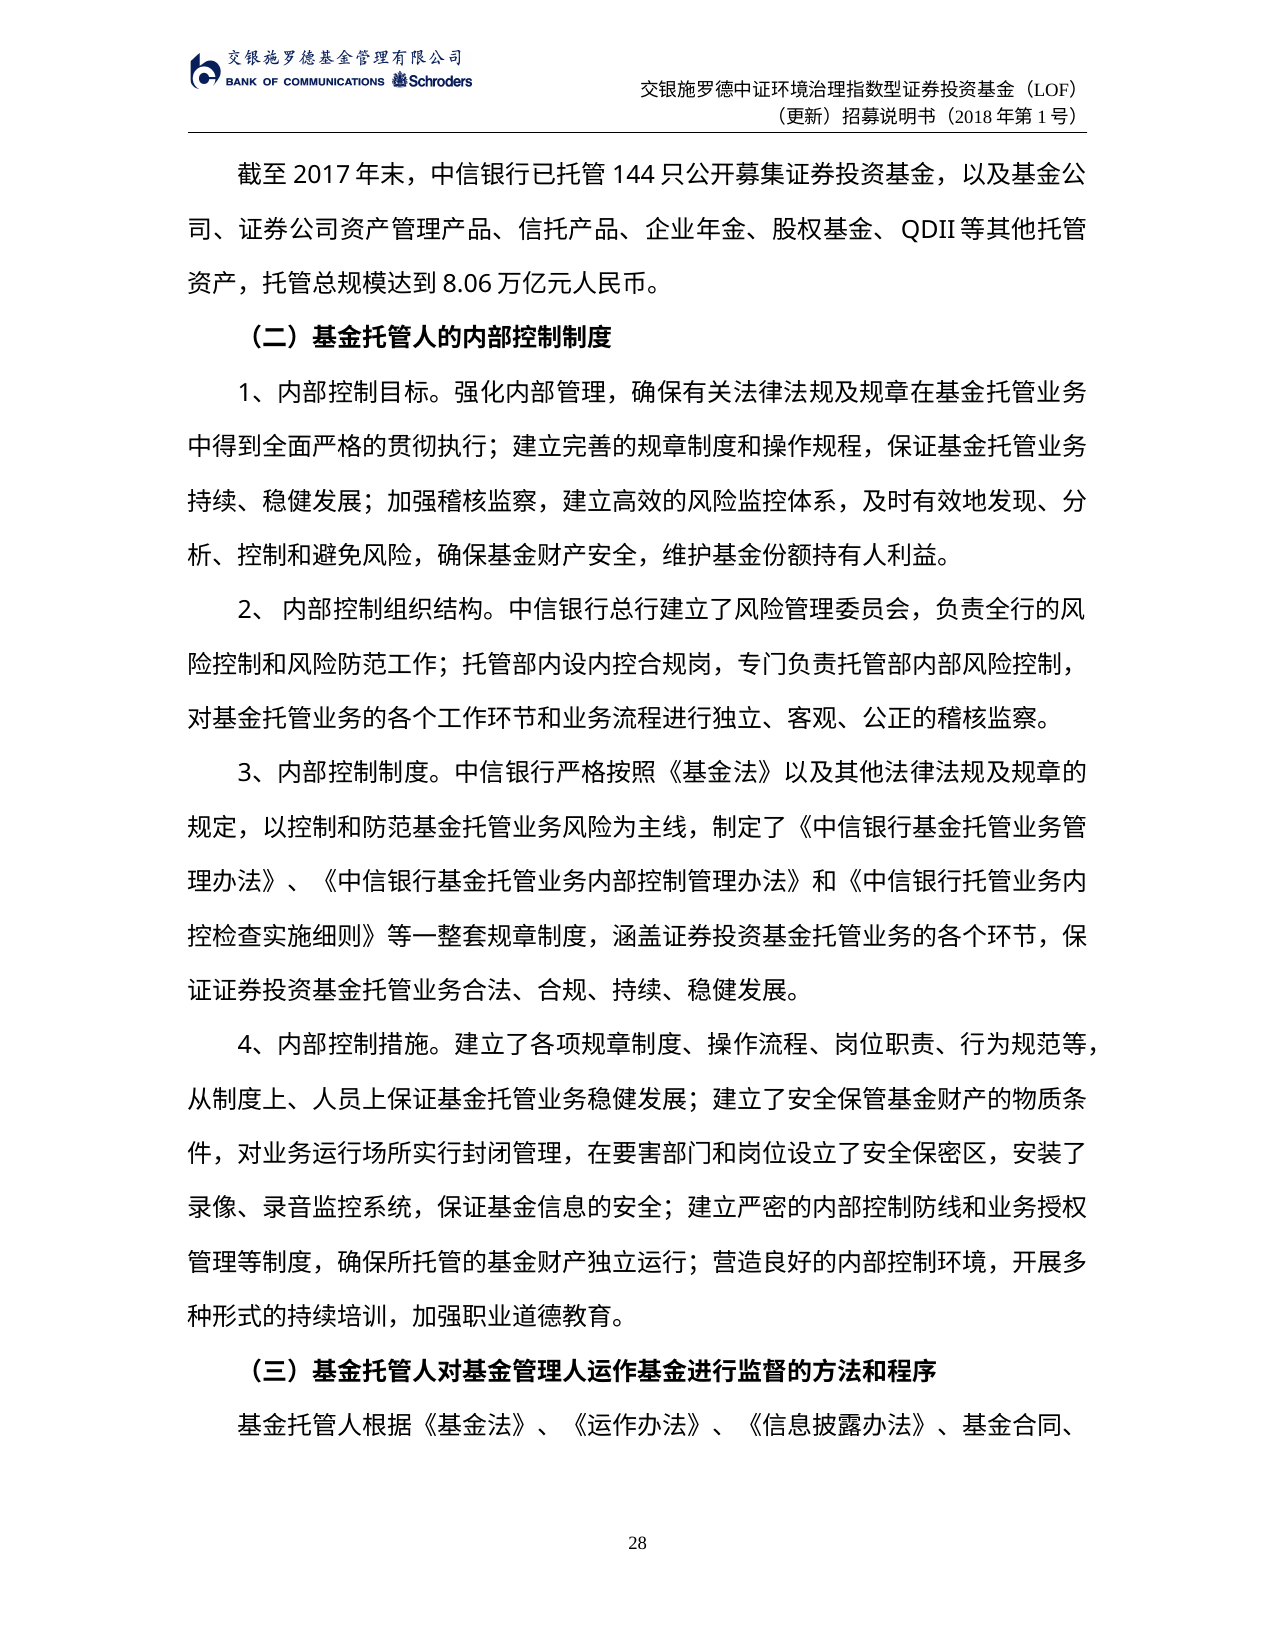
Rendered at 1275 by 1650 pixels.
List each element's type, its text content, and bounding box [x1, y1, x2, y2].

text 2、 内部控制组织结构。中信银行总行建立了风险管理委员会，负责全行的风险控制和风险防范工作；托管部内设内控合规岗，专门负责托管部内部风险控制，对基金托管业务的各个工作环节和业务流程进行独立、客观、公正的稽核监察。 [187, 590, 1087, 735]
text 1、内部控制目标。强化内部管理，确保有关法律法规及规章在基金托管业务中得到全面严格的贯彻执行；建立完善的规章制度和操作规程，保证基金托管业务持续、稳健发展；加强稽核监察，建立高效的风险监控体系，及时有效地发现、分析、控制和避免风险，确保基金财产安全，维护基金份额持有人利益。 [187, 372, 1087, 572]
text 3、内部控制制度。中信银行严格按照《基金法》以及其他法律法规及规章的规定，以控制和防范基金托管业务风险为主线，制定了《中信银行基金托管业务管理办法》、《中信银行基金托管业务内部控制管理办法》和《中信银行托管业务内控检查实施细则》等一整套规章制度，涵盖证券投资基金托管业务的各个环节，保证证券投资基金托管业务合法、合规、持续、稳健发展。 [187, 753, 1087, 1007]
text 4、内部控制措施。建立了各项规章制度、操作流程、岗位职责、行为规范等，从制度上、人员上保证基金托管业务稳健发展；建立了安全保管基金财产的物质条件，对业务运行场所实行封闭管理，在要害部门和岗位设立了安全保密区，安装了录像、录音监控系统，保证基金信息的安全；建立严密的内部控制防线和业务授权管理等制度，确保所托管的基金财产独立运行；营造良好的内部控制环境，开展多种形式的持续培训，加强职业道德教育。 [187, 1025, 1087, 1333]
text （三）基金托管人对基金管理人运作基金进行监督的方法和程序 [187, 1351, 1087, 1387]
picture [190, 50, 472, 89]
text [187, 1405, 1087, 1442]
text 截至2017年末，中信银行已托管144只公开募集证券投资基金，以及基金公司、证券公司资产管理产品、信托产品、企业年金、股权基金、QDII等其他托管资产，托管总规模达到8.06万亿元人民币。 [187, 155, 1087, 300]
text （二）基金托管人的内部控制制度 [187, 318, 1087, 354]
